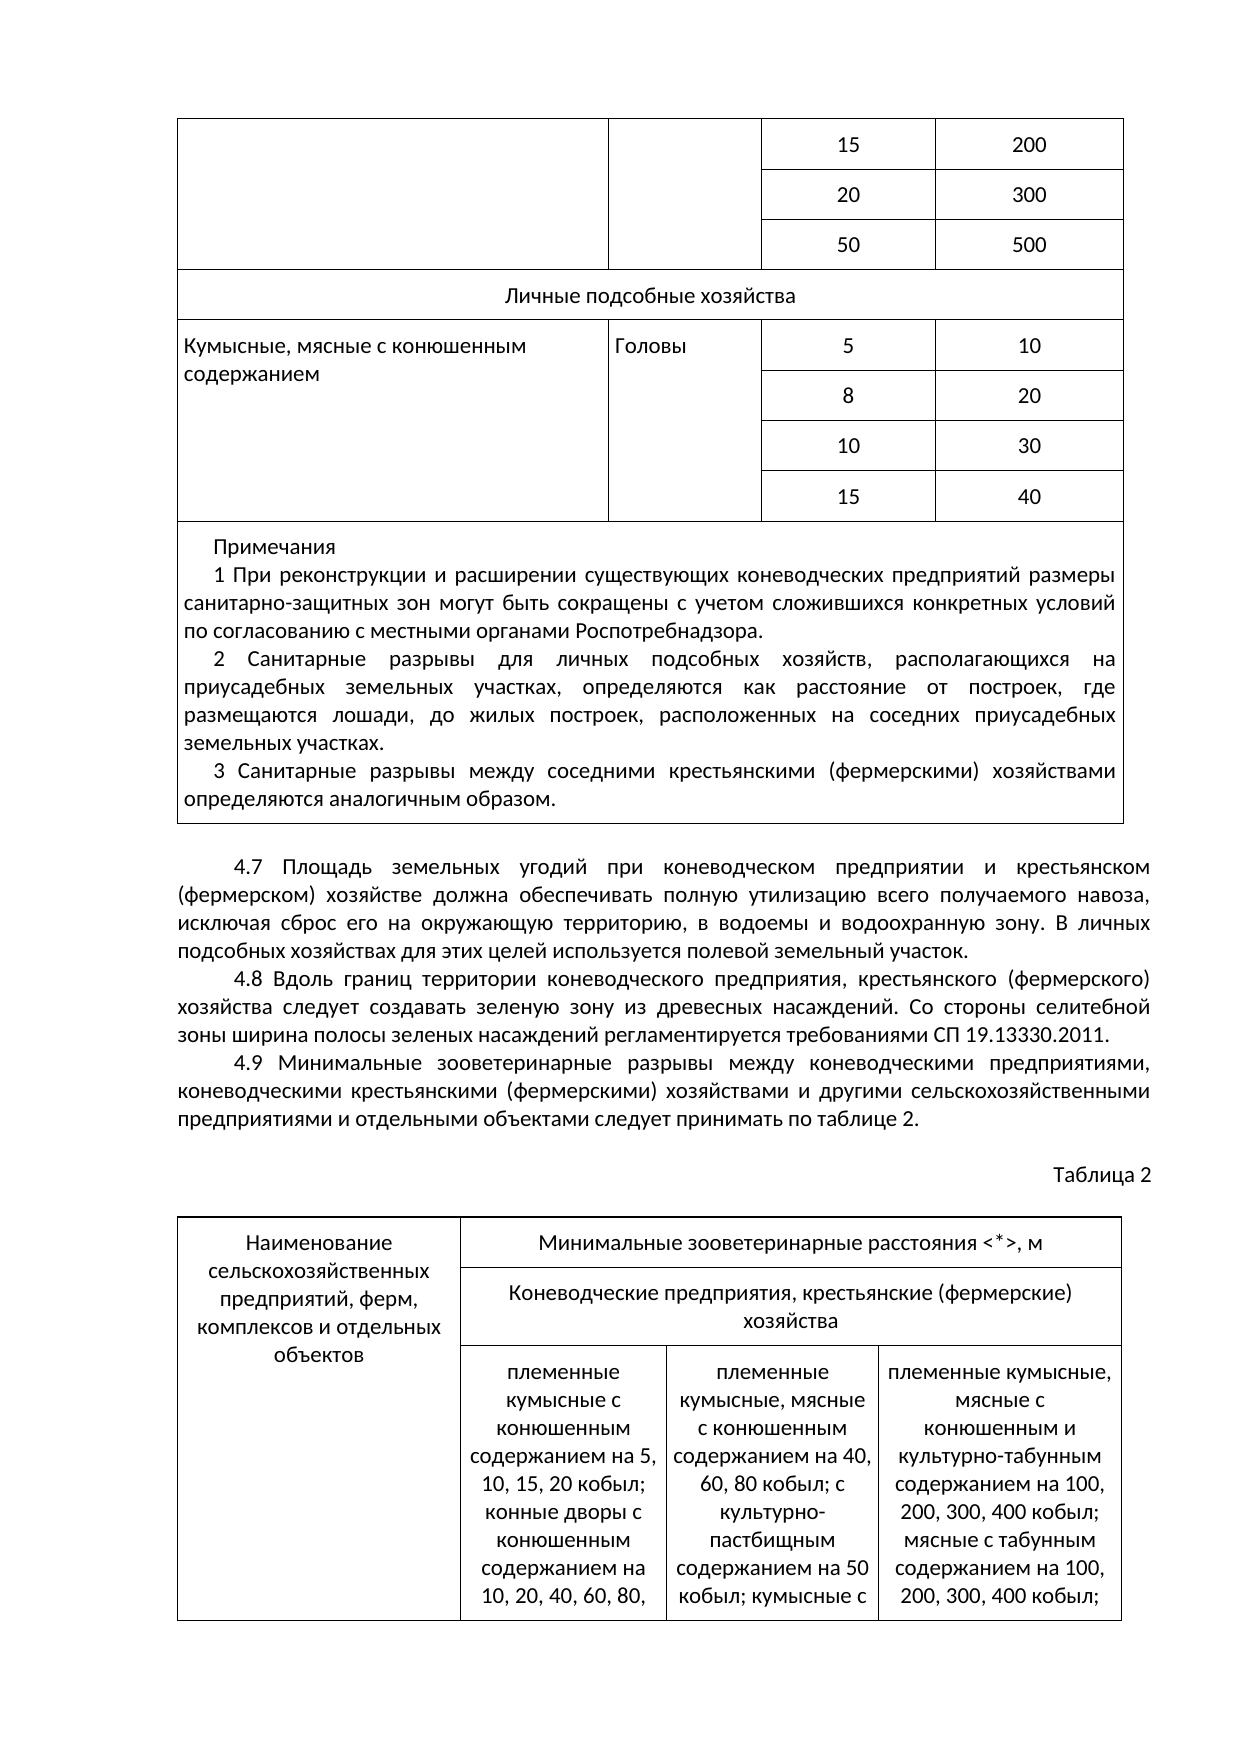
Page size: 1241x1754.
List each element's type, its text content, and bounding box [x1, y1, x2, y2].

table_cell 20 [936, 371, 1123, 420]
text Таблица 2 [177, 1160, 1152, 1188]
table_cell Головы [609, 320, 761, 521]
text 4.9 Минимальные зооветеринарные разрывы между коневодческими предприятиями, коневодческими крестьянскими (фермерскими) хозяйствами и другими сельскохозяйственными предприятиями и отдельными объектами следует принимать по таблице 2. [177, 1048, 1152, 1132]
table_cell 5 [762, 320, 935, 370]
table_cell 10 [762, 421, 935, 470]
text 4.7 Площадь земельных угодий при коневодческом предприятии и крестьянском (фермерском) хозяйстве должна обеспечивать полную утилизацию всего получаемого навоза, исключая сброс его на окружающую территорию, в водоемы и водоохранную зону. В личных подсобных хозяйствах для этих целей используется полевой земельный участок. [177, 852, 1152, 964]
table_cell 40 [936, 471, 1123, 521]
table_cell Личные подсобные хозяйства [178, 270, 1123, 319]
table_cell Кумысные, мясные с конюшенным содержанием [178, 320, 608, 521]
table_cell 15 [762, 471, 935, 521]
table_cell 20 [762, 170, 935, 219]
table_cell Примечания 1 При реконструкции и расширении существующих коневодческих предприятий размеры санитарно-защитных зон могут быть сокращены с учетом сложившихся конкретных условий по согласованию с местными органами Роспотребнадзора. 2 Санитарные разрывы для личных подсобных хозяйств, располагающихся на приусадебных земельных участках, определяются как расстояние от построек, где размещаются лошади, до жилых построек, расположенных на соседних приусадебных земельных участках. 3 Санитарные разрывы между соседними крестьянскими (фермерскими) хозяйствами определяются аналогичным образом. [178, 522, 1123, 823]
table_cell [461, 1346, 666, 1619]
table_cell Коневодческие предприятия, крестьянские (фермерские) хозяйства [461, 1268, 1121, 1345]
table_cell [667, 1346, 878, 1619]
table_header Минимальные зооветеринарные расстояния <*>, м [461, 1218, 1121, 1267]
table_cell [879, 1346, 1121, 1619]
text 4.8 Вдоль границ территории коневодческого предприятия, крестьянского (фермерского) хозяйства следует создавать зеленую зону из древесных насаждений. Со стороны селитебной зоны ширина полосы зеленых насаждений регламентируется требованиями СП 19.13330.2011. [177, 964, 1152, 1048]
table_cell 15 [762, 119, 935, 168]
table_header Наименование сельскохозяйственных предприятий, ферм, комплексов и отдельных объектов [178, 1218, 460, 1619]
table_cell 10 [936, 320, 1123, 370]
table_cell 200 [936, 119, 1123, 168]
table_cell 300 [936, 170, 1123, 219]
table_cell 50 [762, 220, 935, 269]
table_cell 500 [936, 220, 1123, 269]
table_cell 8 [762, 371, 935, 420]
table_cell 30 [936, 421, 1123, 470]
